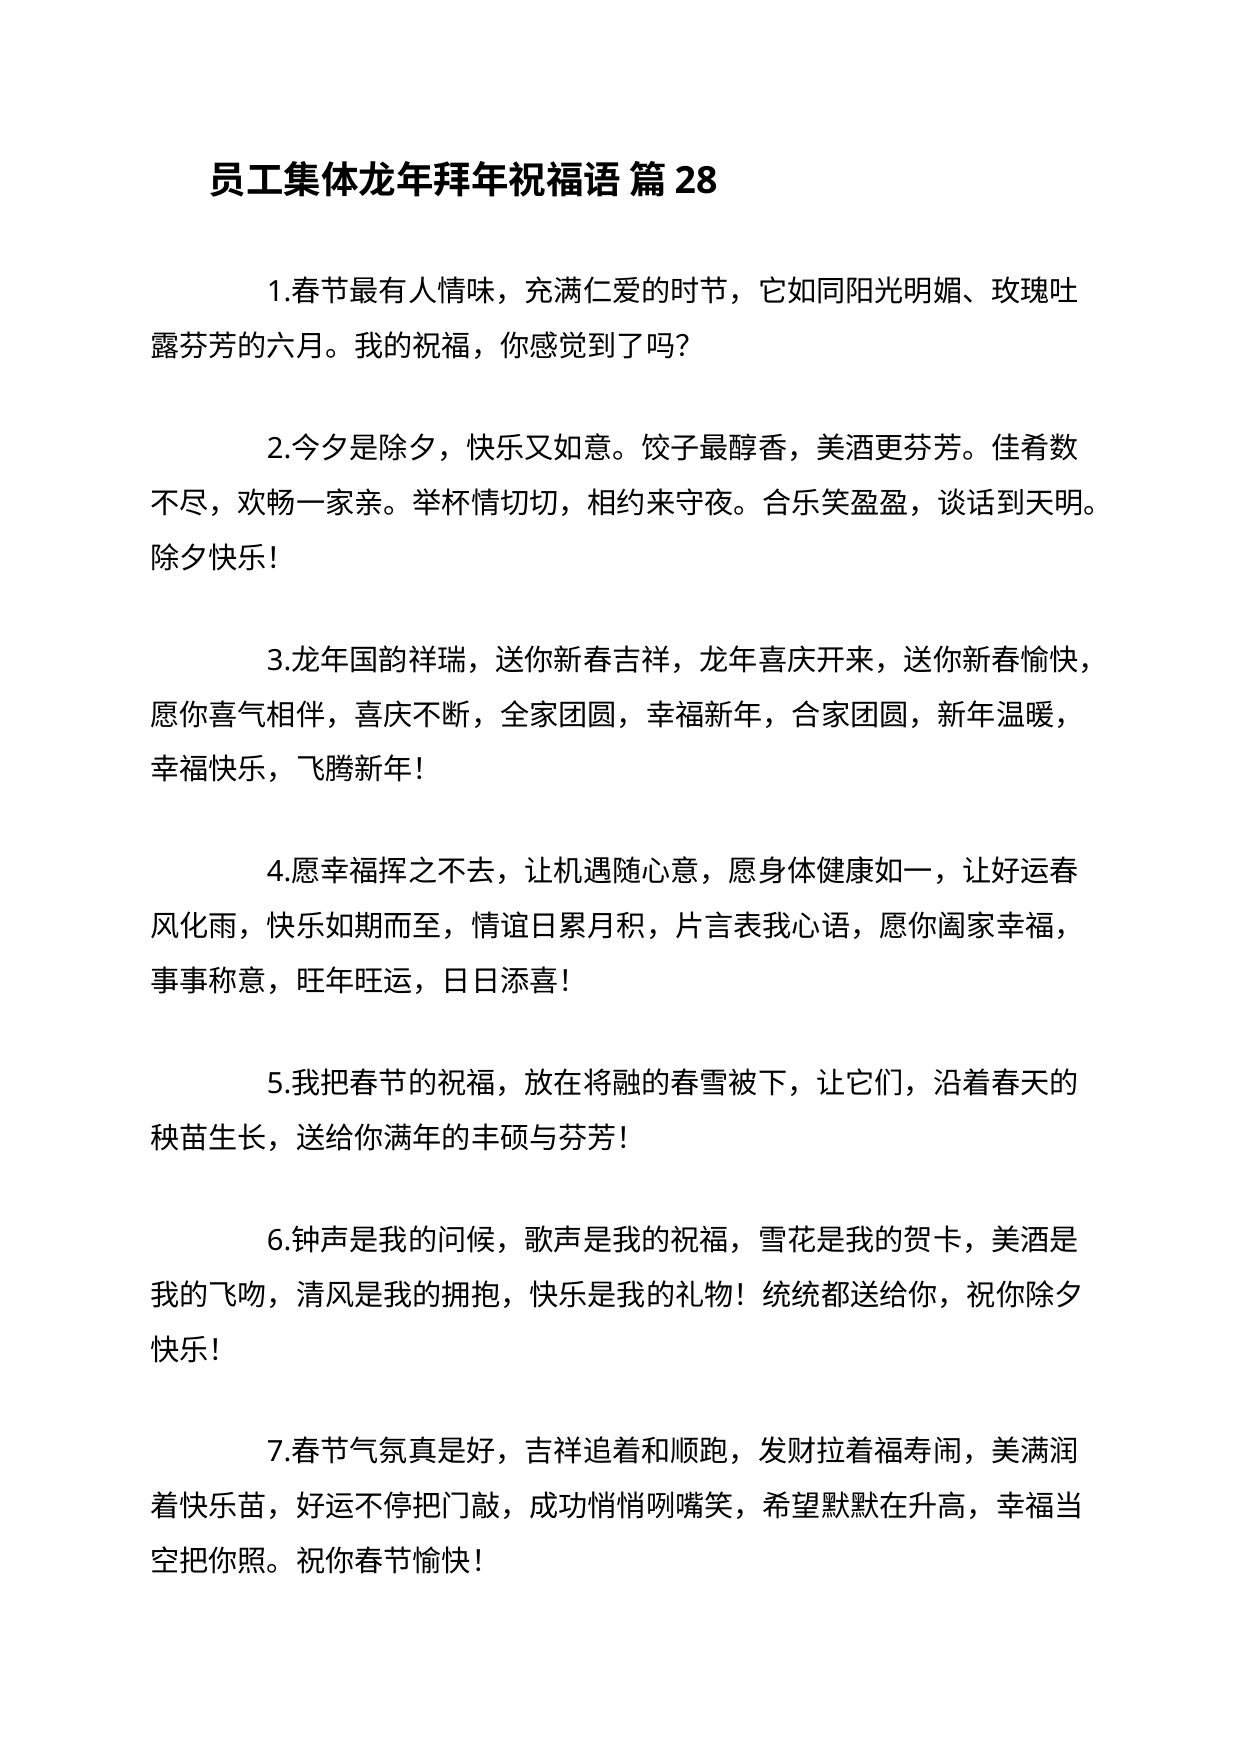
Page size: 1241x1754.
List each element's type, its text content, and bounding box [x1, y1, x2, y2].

text 4.愿幸福挥之不去，让机遇随心意，愿身体健康如一，让好运春风化雨，快乐如期而至，情谊日累月积，片言表我心语，愿你阖家幸福，事事称意，旺年旺运，日日添喜！ [150, 848, 1090, 1000]
text 3.龙年国韵祥瑞，送你新春吉祥，龙年喜庆开来，送你新春愉快，愿你喜气相伴，喜庆不断，全家团圆，幸福新年，合家团圆，新年温暖，幸福快乐，飞腾新年！ [150, 636, 1090, 788]
text 7.春节气氛真是好，吉祥追着和顺跑，发财拉着福寿闹，美满润着快乐苗，好运不停把门敲，成功悄悄咧嘴笑，希望默默在升高，幸福当空把你照。祝你春节愉快！ [150, 1428, 1090, 1580]
text 1.春节最有人情味，充满仁爱的时节，它如同阳光明媚、玫瑰吐露芬芳的六月。我的祝福，你感觉到了吗？ [150, 268, 1090, 365]
text 5.我把春节的祝福，放在将融的春雪被下，让它们，沿着春天的秧苗生长，送给你满年的丰硕与芬芳！ [150, 1059, 1090, 1157]
text 6.钟声是我的问候，歌声是我的祝福，雪花是我的贺卡，美酒是我的飞吻，清风是我的拥抱，快乐是我的礼物！统统都送给你，祝你除夕快乐！ [150, 1216, 1090, 1368]
text 员工集体龙年拜年祝福语 篇28 [150, 150, 1090, 204]
text 2.今夕是除夕，快乐又如意。饺子最醇香，美酒更芬芳。佳肴数不尽，欢畅一家亲。举杯情切切，相约来守夜。合乐笑盈盈，谈话到天明。除夕快乐！ [150, 424, 1090, 577]
